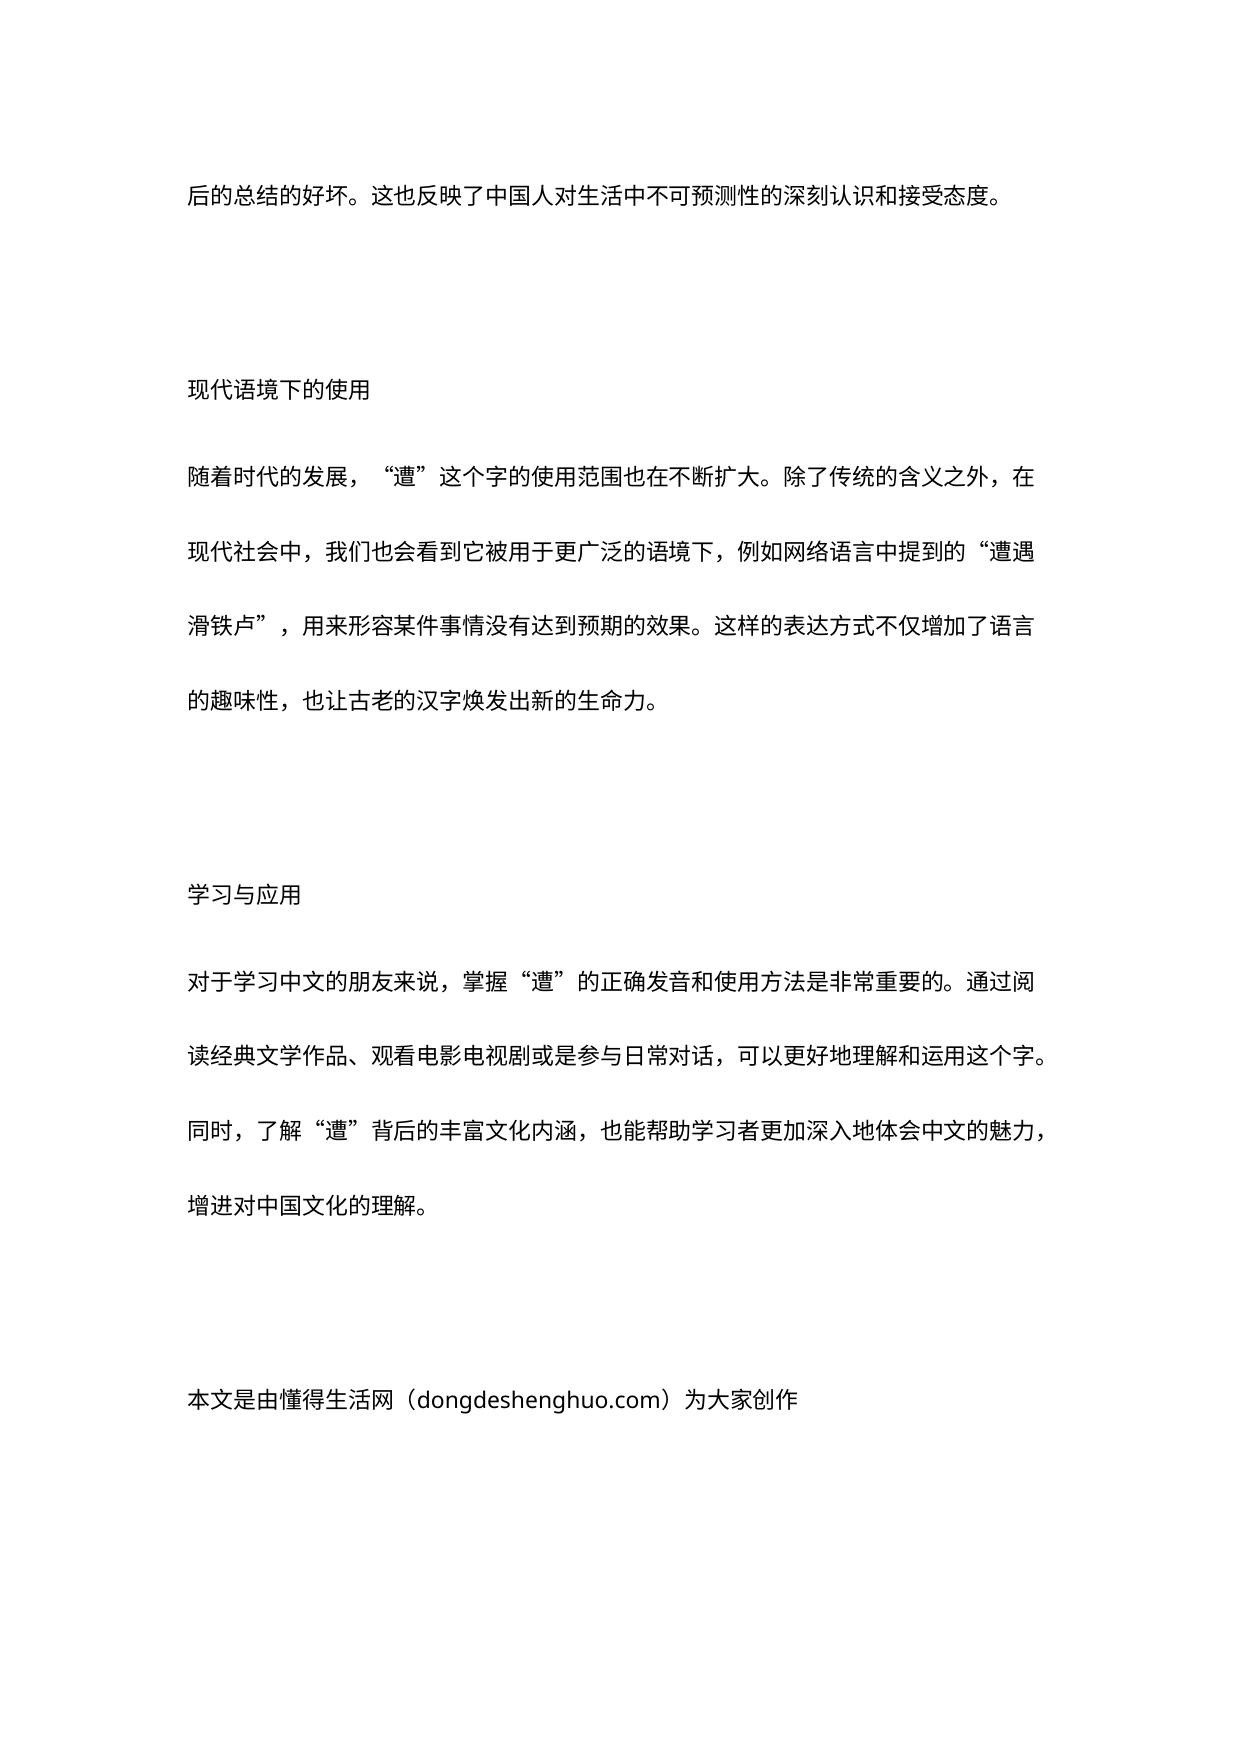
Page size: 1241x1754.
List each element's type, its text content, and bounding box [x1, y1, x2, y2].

text 对于学习中文的朋友来说，掌握“遭”的正确发音和使用方法是非常重要的。通过阅读经典文学作品、观看电影电视剧或是参与日常对话，可以更好地理解和运用这个字。同时，了解“遭”背后的丰富文化内涵，也能帮助学习者更加深入地体会中文的魅力，增进对中国文化的理解。 [187, 948, 1053, 1237]
text 学习与应用 [187, 861, 1053, 926]
text 现代语境下的使用 [187, 356, 1053, 421]
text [187, 162, 1053, 227]
text 随着时代的发展，“遭”这个字的使用范围也在不断扩大。除了传统的含义之外，在现代社会中，我们也会看到它被用于更广泛的语境下，例如网络语言中提到的“遭遇滑铁卢”，用来形容某件事情没有达到预期的效果。这样的表达方式不仅增加了语言的趣味性，也让古老的汉字焕发出新的生命力。 [187, 443, 1053, 732]
text 本文是由懂得生活网（dongdeshenghuo.com）为大家创作 [187, 1366, 1053, 1431]
